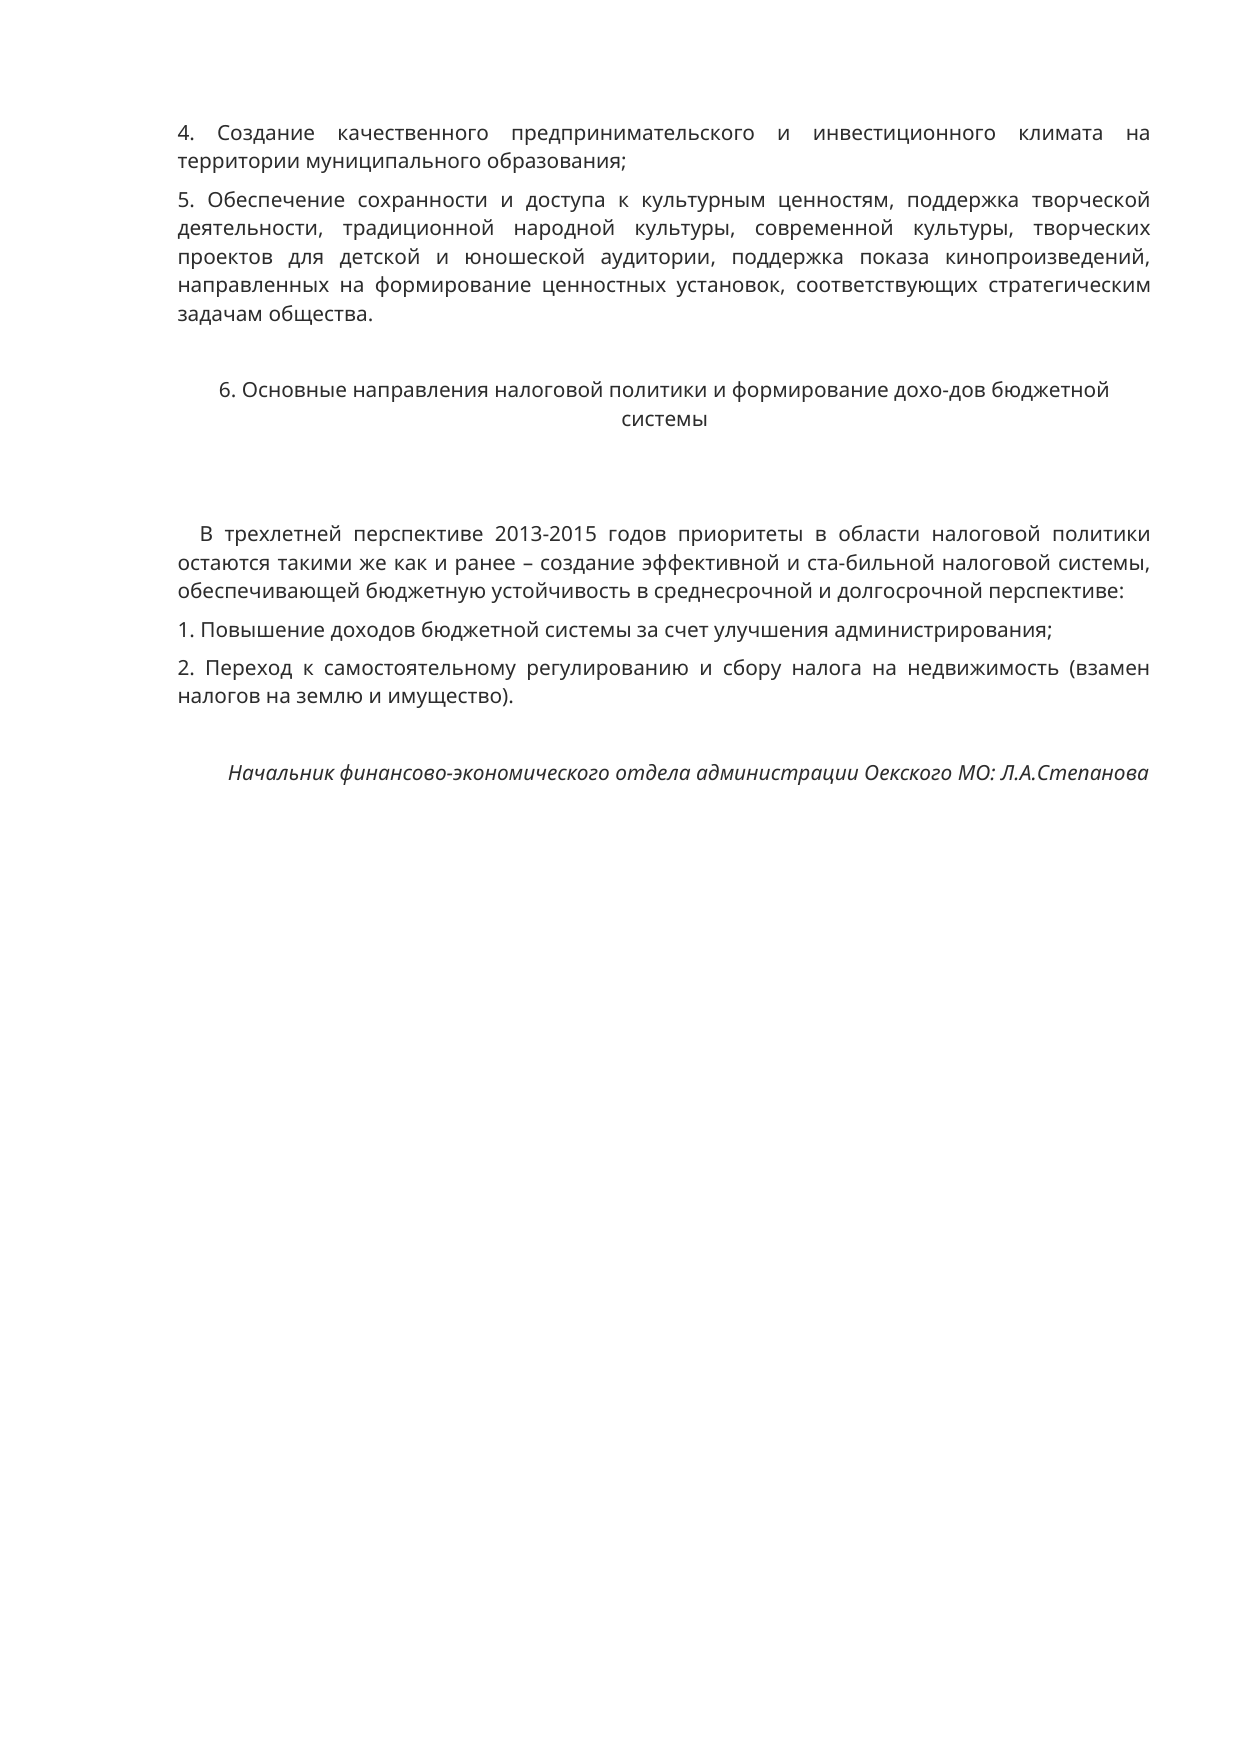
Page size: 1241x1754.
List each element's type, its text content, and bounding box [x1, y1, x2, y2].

text 1. Повышение доходов бюджетной системы за счет улучшения администрирования; [177, 615, 1152, 643]
text Начальник финансово-экономического отдела администрации Оекского МО: Л.А.Степанова [177, 758, 1152, 787]
text 4. Создание качественного предпринимательского и инвестиционного климата на территории муниципального образования; [177, 118, 1152, 175]
text 6. Основные направления налоговой политики и формирование дохо-дов бюджетной системы [177, 376, 1152, 432]
text 5. Обеспечение сохранности и доступа к культурным ценностям, поддержка творческой деятельности, традиционной народной культуры, современной культуры, творческих проектов для детской и юношеской аудитории, поддержка показа кинопроизведений, направленных на формирование ценностных установок, соответствующих стратегическим задачам общества. [177, 185, 1152, 327]
text В трехлетней перспективе 2013-2015 годов приоритеты в области налоговой политики остаются такими же как и ранее – создание эффективной и ста-бильной налоговой системы, обеспечивающей бюджетную устойчивость в среднесрочной и долгосрочной перспективе: [177, 519, 1152, 605]
text 2. Переход к самостоятельному регулированию и сбору налога на недвижимость (взамен налогов на землю и имущество). [177, 653, 1152, 710]
